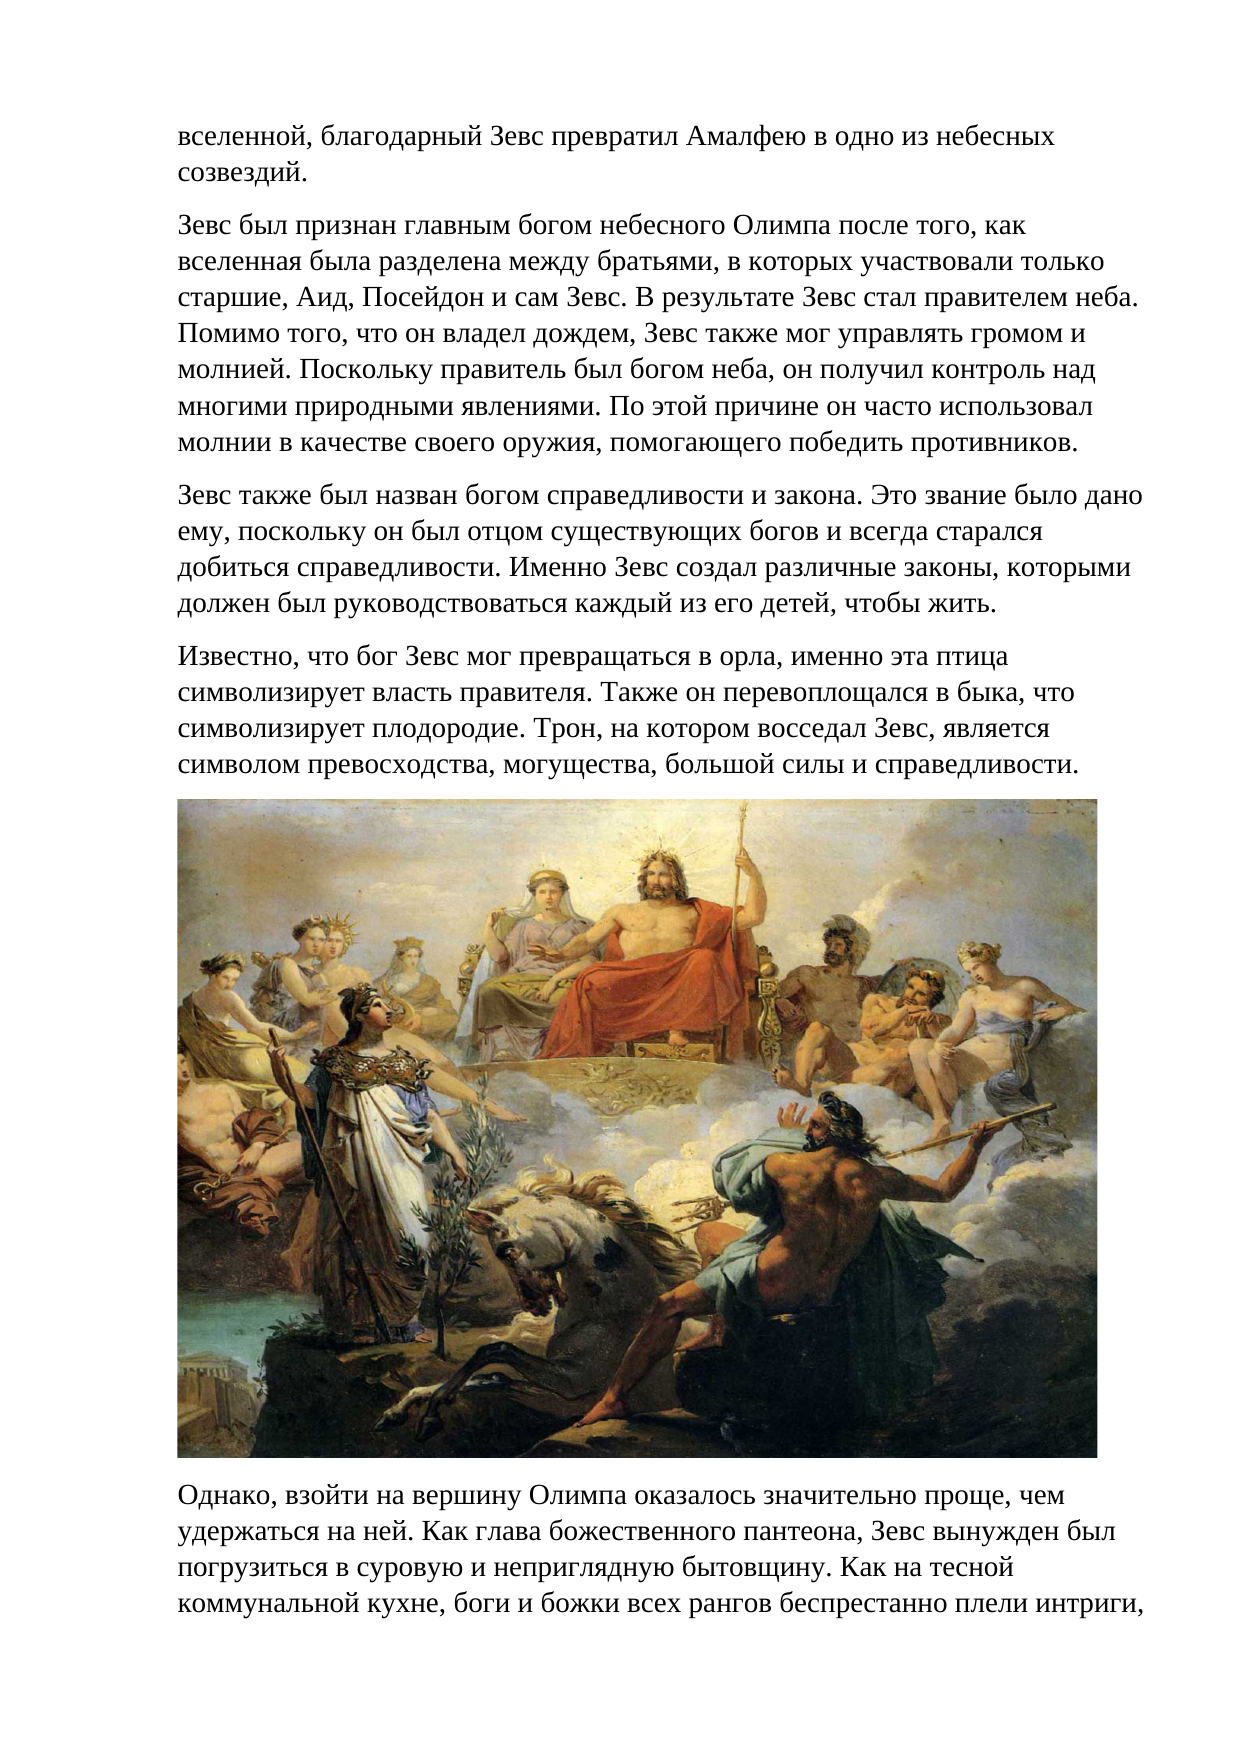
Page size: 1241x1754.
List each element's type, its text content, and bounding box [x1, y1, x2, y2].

text Зевс был признан главным богом небесного Олимпа после того, как вселенная была разделена между братьями, в которых участвовали только старшие, Аид, Посейдон и сам Зевс. В результате Зевс стал правителем неба. Помимо того, что он владел дождем, Зевс также мог управлять громом и молнией. Поскольку правитель был богом неба, он получил контроль над многими природными явлениями. По этой причине он часто использовал молнии в качестве своего оружия, помогающего победить противников. [177, 207, 1152, 457]
text Зевс также был назван богом справедливости и закона. Это звание было дано ему, поскольку он был отцом существующих богов и всегда старался добиться справедливости. Именно Зевс создал различные законы, которыми должен был руководствоваться каждый из его детей, чтобы жить. [177, 477, 1152, 619]
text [177, 1477, 1152, 1619]
text Известно, что бог Зевс мог превращаться в орла, именно эта птица символизирует власть правителя. Также он перевоплощался в быка, что символизирует плодородие. Трон, на котором восседал Зевс, является символом превосходства, могущества, большой силы и справедливости. [177, 638, 1152, 780]
picture [177, 799, 1098, 1458]
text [177, 118, 1152, 188]
